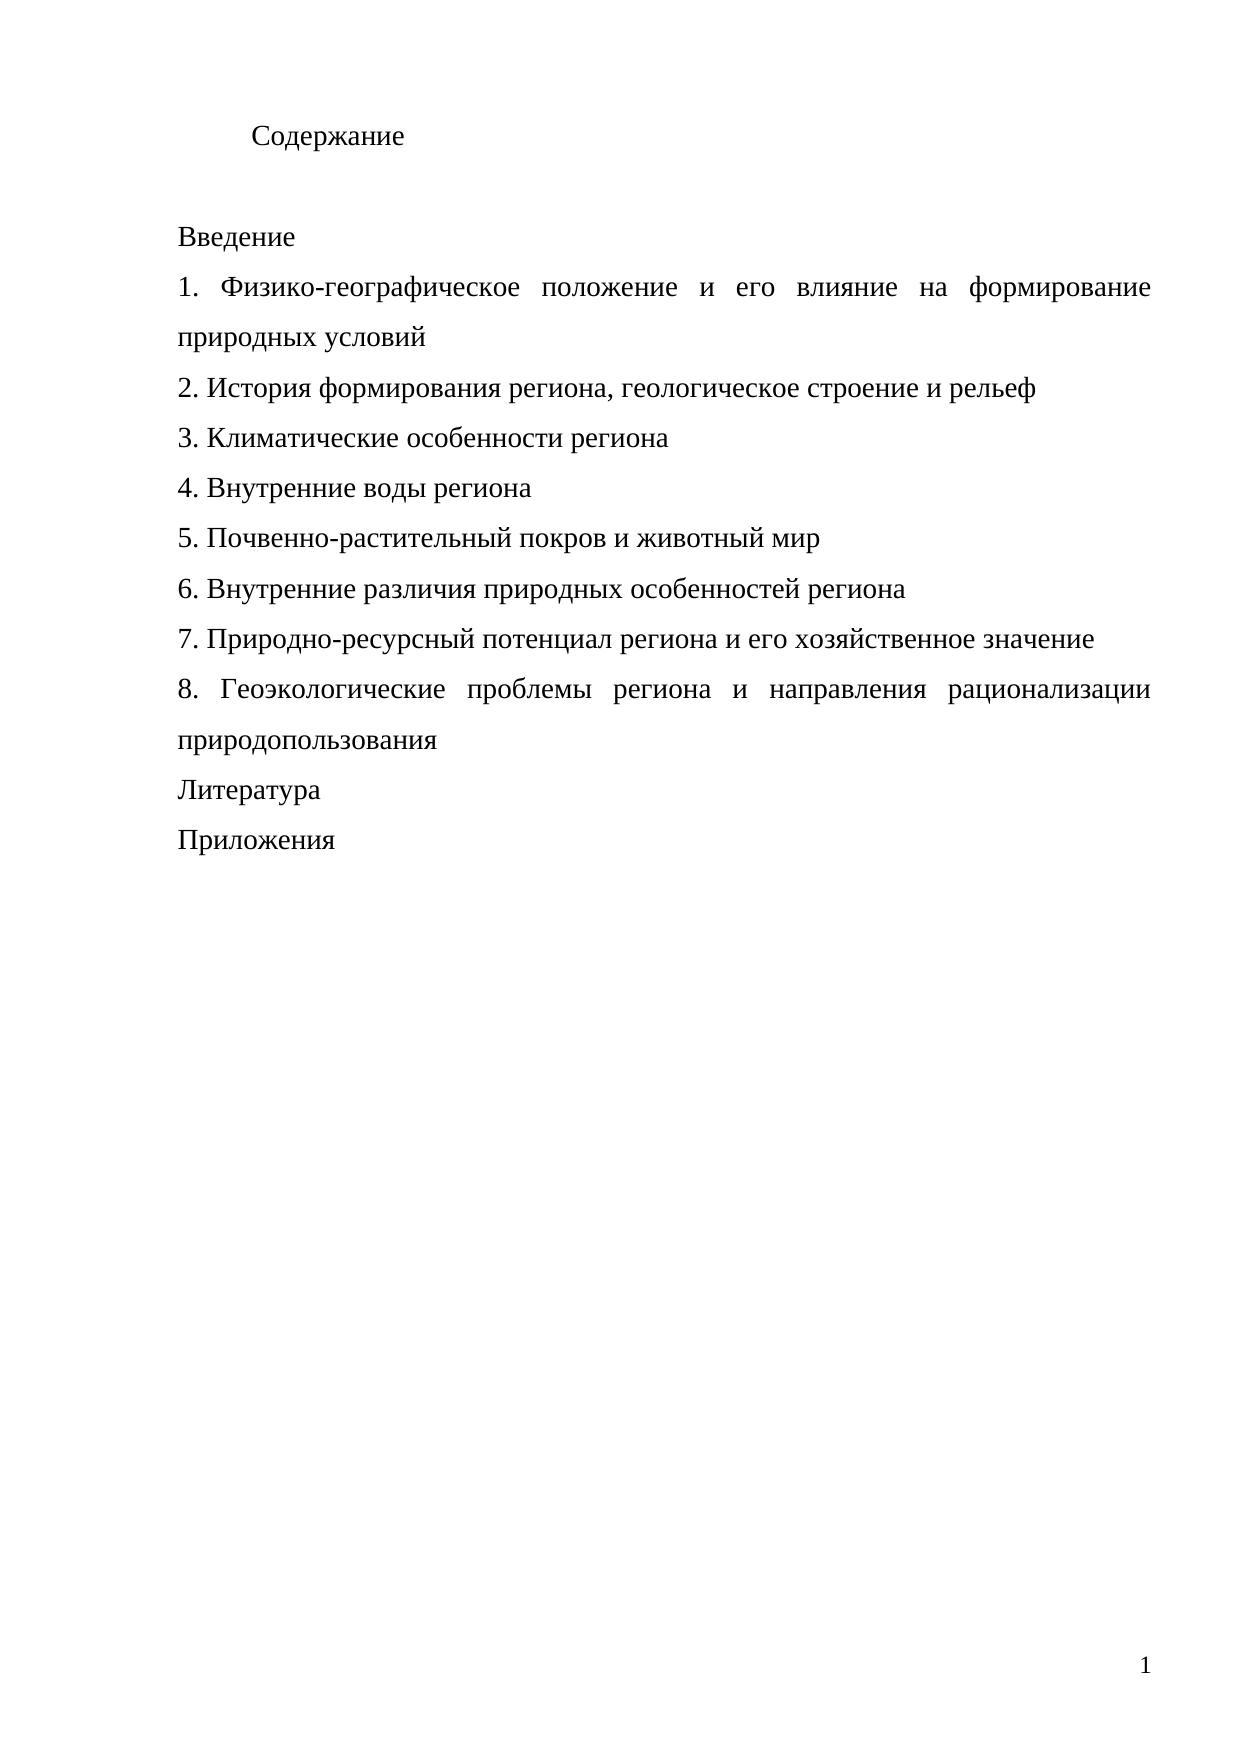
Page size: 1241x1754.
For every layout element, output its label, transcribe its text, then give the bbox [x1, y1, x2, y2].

text 7. Природно-ресурсный потенциал региона и его хозяйственное значение [177, 621, 1152, 655]
text 5. Почвенно-растительный покров и животный мир [177, 521, 1152, 554]
text Приложения [177, 822, 1152, 856]
text 3. Климатические особенности региона [177, 420, 1152, 453]
text 4. Внутренние воды региона [177, 470, 1152, 504]
text 1. Физико-географическое положение и его влияние на формирование природных условий [177, 269, 1152, 353]
text Литература [177, 772, 1152, 806]
text Введение [177, 219, 1152, 252]
text 8. Геоэкологические проблемы региона и направления рационализации природопользования [177, 672, 1152, 755]
text 2. История формирования региона, геологическое строение и рельеф [177, 370, 1152, 403]
text 6. Внутренние различия природных особенностей региона [177, 571, 1152, 604]
text Содержание [177, 118, 1152, 152]
